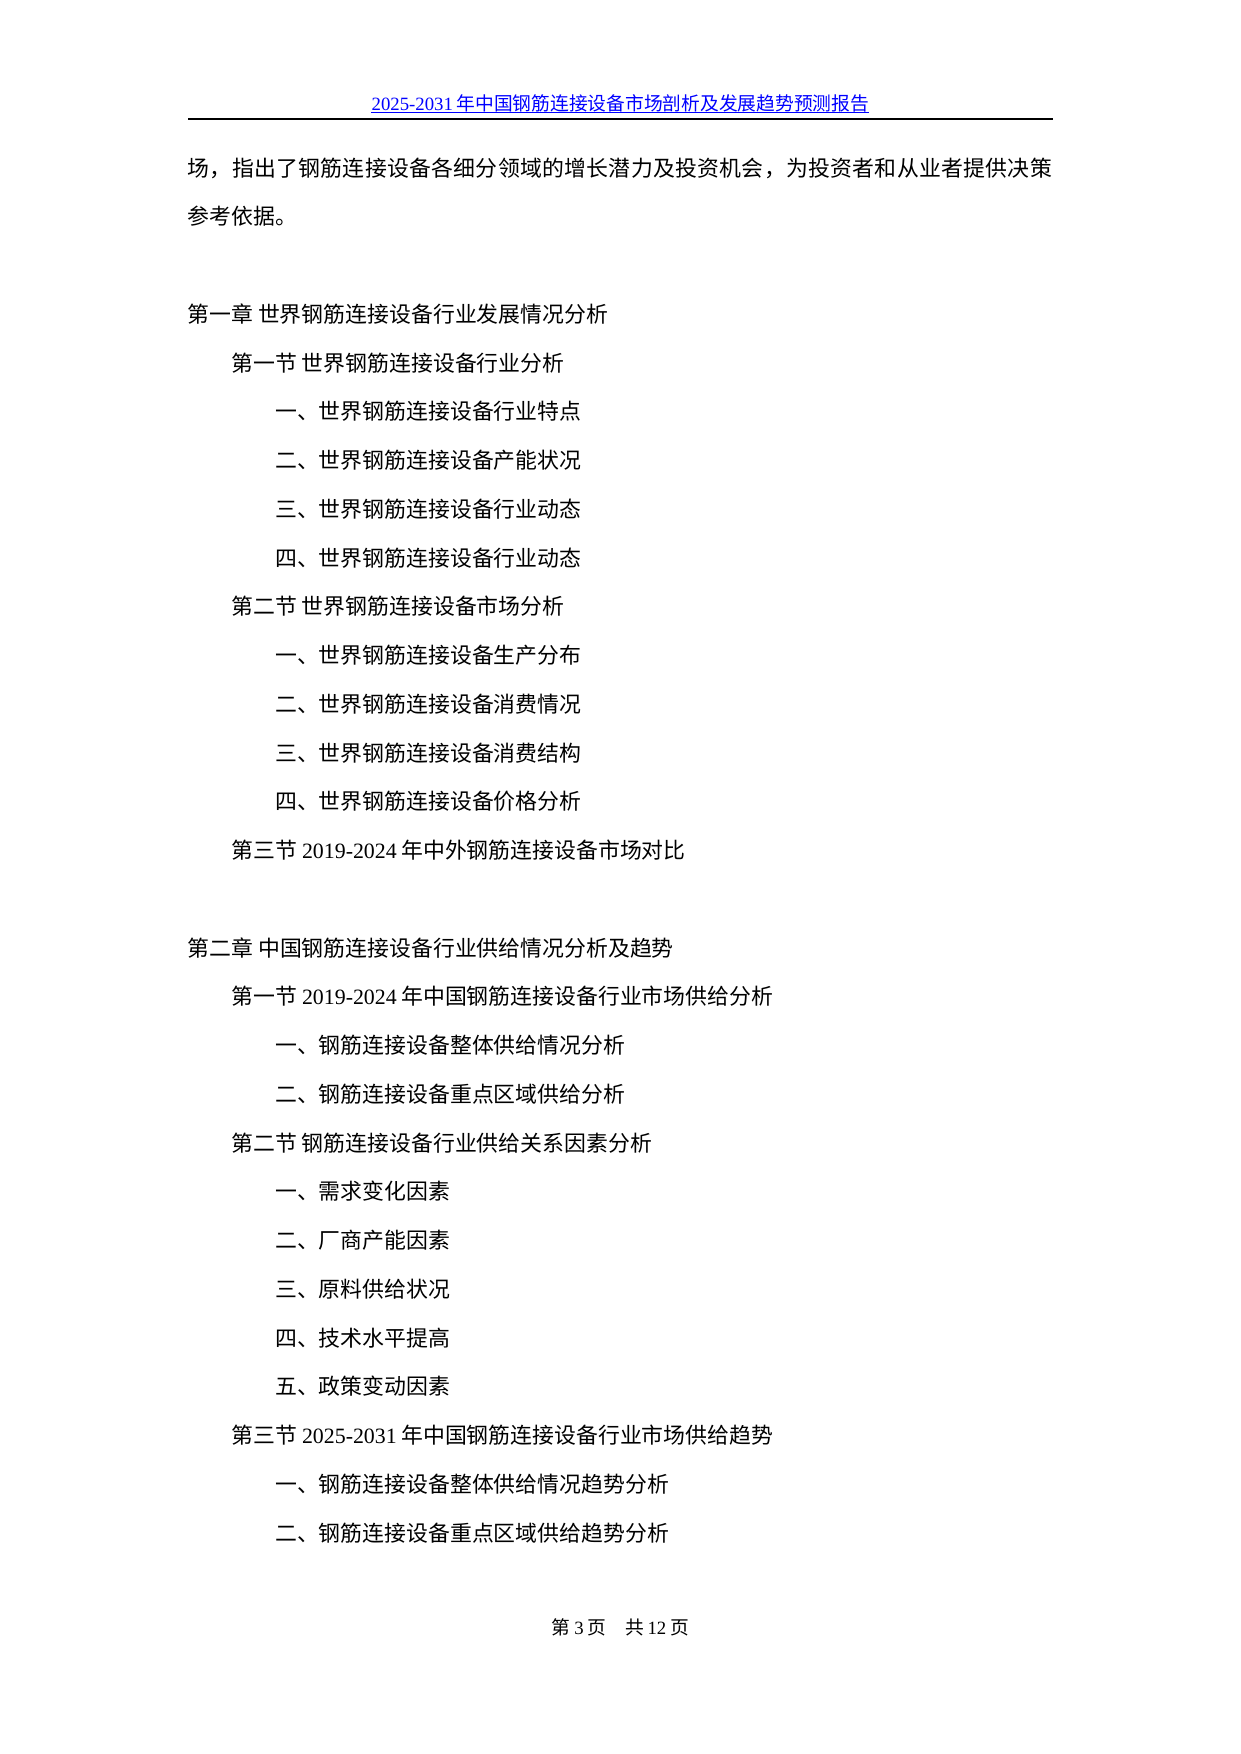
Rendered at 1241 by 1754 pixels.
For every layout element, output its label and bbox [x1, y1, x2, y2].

text [187, 150, 1053, 1548]
